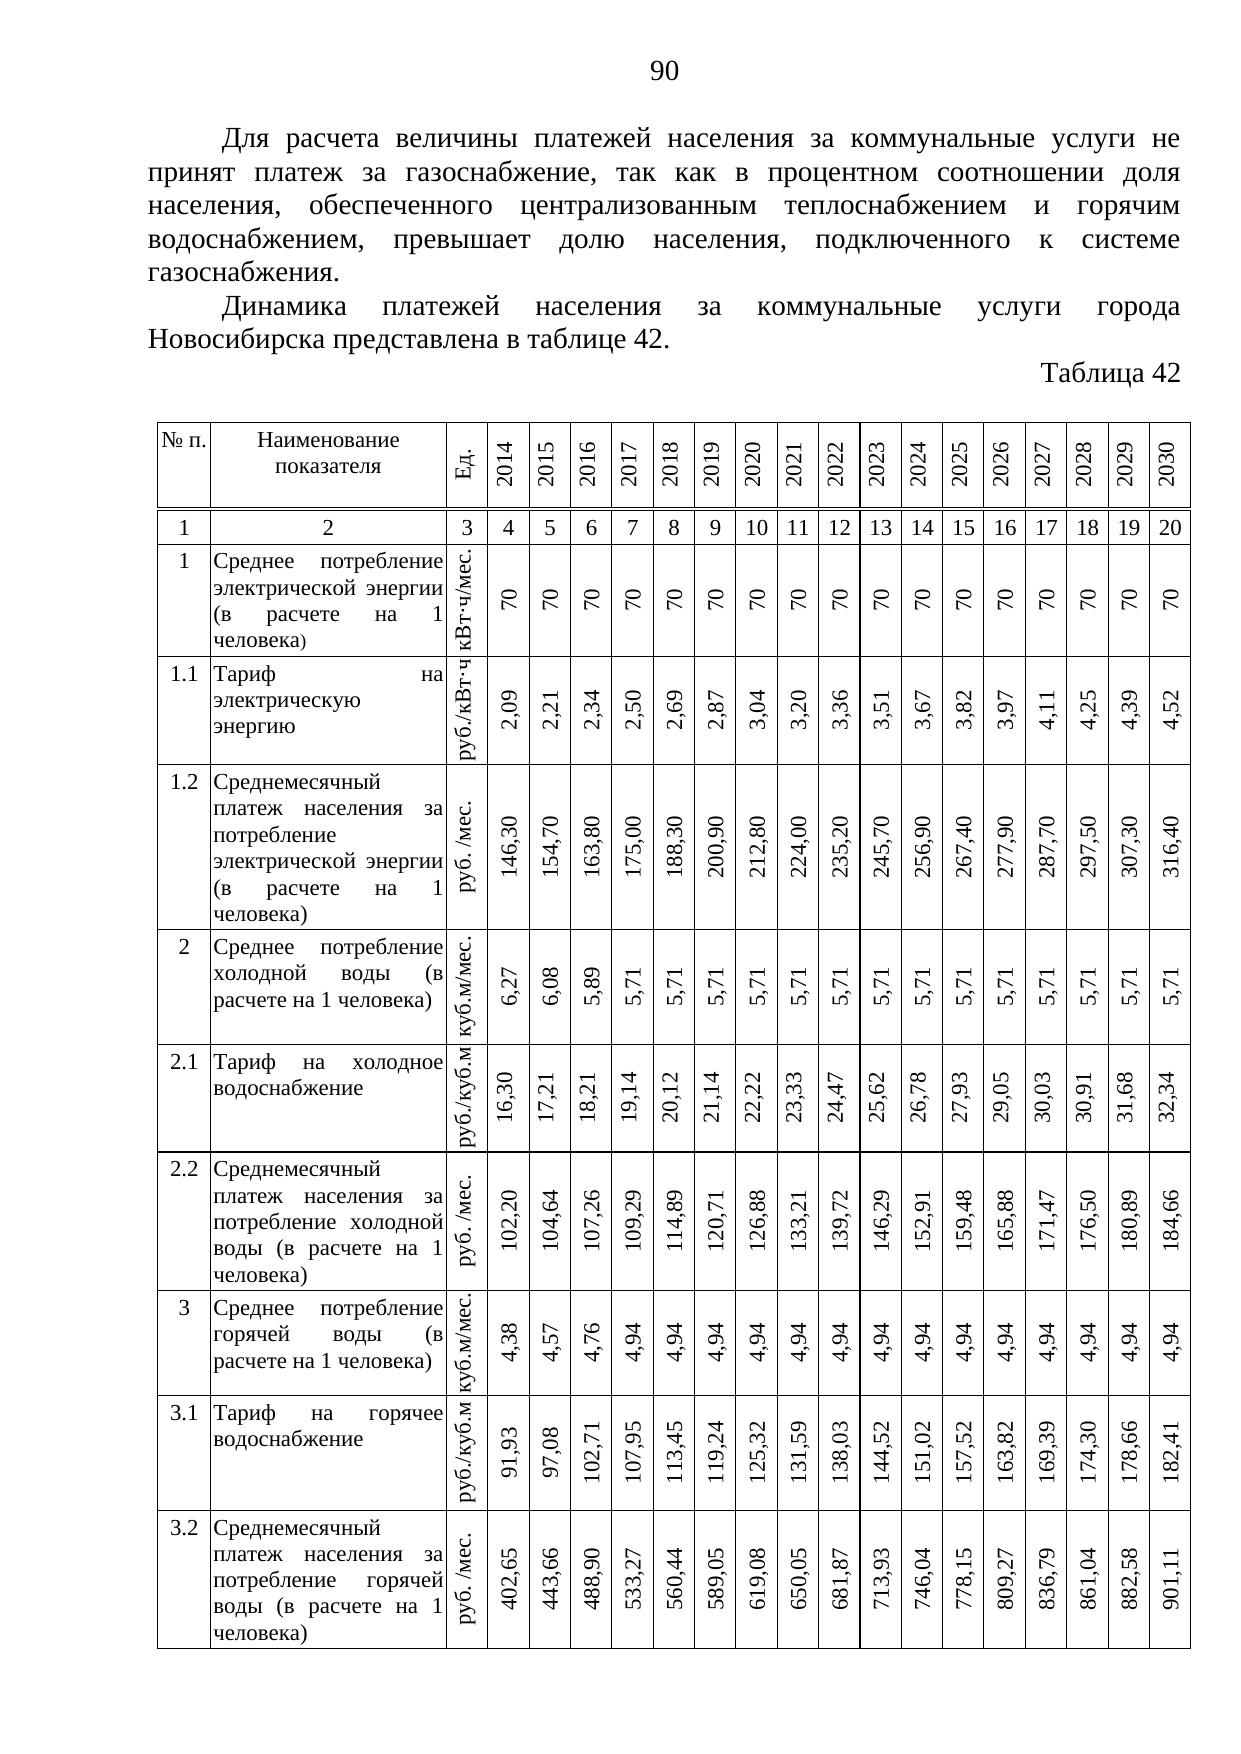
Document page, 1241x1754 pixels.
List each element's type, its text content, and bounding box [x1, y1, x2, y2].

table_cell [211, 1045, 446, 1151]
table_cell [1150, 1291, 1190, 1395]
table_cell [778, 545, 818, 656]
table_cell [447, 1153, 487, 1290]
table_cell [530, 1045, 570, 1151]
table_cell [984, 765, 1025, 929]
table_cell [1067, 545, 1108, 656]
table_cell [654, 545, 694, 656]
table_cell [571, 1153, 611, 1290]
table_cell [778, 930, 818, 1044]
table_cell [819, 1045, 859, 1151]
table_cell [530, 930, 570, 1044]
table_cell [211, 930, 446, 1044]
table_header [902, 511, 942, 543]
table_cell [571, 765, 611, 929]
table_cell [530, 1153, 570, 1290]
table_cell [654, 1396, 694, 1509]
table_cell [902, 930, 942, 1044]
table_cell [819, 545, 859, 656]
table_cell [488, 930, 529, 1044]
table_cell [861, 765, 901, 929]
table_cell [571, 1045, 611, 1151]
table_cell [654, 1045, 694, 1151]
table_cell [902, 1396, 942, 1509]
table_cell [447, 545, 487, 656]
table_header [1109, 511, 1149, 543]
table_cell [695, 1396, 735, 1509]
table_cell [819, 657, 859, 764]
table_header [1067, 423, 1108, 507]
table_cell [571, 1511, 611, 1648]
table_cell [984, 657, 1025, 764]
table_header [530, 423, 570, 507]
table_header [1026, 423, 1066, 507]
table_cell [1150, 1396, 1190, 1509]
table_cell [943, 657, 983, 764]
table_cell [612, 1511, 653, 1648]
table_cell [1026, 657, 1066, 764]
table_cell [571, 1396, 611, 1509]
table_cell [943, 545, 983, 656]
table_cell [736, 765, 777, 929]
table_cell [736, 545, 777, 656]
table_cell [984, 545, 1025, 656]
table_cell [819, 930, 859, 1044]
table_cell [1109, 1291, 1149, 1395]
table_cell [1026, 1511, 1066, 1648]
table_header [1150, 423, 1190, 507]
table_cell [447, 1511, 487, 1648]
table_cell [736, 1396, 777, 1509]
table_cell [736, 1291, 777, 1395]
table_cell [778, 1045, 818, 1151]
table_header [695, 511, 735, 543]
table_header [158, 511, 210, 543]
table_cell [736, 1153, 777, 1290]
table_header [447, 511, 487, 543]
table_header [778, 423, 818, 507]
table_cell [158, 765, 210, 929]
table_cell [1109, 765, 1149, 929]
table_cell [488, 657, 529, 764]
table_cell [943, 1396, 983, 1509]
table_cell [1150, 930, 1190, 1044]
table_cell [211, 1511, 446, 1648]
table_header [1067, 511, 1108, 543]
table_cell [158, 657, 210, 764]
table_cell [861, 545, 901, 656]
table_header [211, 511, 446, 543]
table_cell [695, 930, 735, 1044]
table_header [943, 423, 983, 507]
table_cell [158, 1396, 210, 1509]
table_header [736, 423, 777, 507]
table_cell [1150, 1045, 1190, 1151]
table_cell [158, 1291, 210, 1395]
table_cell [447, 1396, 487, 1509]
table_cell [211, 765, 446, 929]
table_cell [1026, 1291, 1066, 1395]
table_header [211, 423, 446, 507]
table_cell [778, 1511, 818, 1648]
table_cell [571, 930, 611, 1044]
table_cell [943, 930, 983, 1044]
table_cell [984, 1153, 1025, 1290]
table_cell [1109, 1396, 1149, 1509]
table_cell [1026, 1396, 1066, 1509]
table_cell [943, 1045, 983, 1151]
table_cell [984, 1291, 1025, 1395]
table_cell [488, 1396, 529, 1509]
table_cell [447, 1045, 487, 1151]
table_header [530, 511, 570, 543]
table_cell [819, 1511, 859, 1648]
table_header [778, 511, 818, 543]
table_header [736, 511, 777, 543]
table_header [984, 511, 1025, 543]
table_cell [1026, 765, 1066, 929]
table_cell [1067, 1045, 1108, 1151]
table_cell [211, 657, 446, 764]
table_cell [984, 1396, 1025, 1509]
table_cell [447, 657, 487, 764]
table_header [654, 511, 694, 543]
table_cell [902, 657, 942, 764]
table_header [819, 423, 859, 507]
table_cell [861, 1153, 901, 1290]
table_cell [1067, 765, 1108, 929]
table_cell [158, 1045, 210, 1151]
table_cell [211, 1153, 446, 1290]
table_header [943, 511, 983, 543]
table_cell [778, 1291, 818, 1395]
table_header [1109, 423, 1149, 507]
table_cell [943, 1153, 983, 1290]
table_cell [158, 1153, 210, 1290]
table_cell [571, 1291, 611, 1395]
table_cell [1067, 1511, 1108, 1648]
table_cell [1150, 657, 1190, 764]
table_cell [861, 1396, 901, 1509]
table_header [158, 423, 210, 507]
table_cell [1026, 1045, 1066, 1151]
text Таблица 42 [148, 355, 1181, 388]
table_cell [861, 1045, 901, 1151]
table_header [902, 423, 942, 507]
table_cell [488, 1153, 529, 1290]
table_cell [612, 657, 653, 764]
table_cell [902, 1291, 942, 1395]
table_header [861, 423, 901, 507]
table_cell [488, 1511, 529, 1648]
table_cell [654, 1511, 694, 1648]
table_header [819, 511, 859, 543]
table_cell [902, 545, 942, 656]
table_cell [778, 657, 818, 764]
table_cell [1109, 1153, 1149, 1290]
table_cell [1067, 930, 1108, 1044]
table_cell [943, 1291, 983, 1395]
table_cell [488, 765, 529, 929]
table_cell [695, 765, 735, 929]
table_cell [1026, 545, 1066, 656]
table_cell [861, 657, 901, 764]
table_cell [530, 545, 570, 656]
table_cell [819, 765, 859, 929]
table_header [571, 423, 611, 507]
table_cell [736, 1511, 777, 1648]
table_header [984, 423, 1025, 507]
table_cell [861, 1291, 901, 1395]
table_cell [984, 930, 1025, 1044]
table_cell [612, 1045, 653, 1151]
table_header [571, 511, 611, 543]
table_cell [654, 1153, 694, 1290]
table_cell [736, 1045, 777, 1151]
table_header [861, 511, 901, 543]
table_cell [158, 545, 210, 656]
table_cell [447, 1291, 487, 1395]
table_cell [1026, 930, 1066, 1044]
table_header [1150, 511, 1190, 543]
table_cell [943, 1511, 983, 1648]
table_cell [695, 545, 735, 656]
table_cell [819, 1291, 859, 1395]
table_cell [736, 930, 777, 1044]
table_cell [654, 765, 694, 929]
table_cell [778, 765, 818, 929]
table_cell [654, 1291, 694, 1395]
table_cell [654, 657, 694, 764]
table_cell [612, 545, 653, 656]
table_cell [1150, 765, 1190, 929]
text Для расчета величины платежей населения за коммунальные услуги не принят платеж за газоснабжение, так как в процентном соотношении доля населения, обеспеченного централизованным теплоснабжением и горячим водоснабжением, превышает долю населения, подключенного к системе газоснабжения. [148, 120, 1181, 288]
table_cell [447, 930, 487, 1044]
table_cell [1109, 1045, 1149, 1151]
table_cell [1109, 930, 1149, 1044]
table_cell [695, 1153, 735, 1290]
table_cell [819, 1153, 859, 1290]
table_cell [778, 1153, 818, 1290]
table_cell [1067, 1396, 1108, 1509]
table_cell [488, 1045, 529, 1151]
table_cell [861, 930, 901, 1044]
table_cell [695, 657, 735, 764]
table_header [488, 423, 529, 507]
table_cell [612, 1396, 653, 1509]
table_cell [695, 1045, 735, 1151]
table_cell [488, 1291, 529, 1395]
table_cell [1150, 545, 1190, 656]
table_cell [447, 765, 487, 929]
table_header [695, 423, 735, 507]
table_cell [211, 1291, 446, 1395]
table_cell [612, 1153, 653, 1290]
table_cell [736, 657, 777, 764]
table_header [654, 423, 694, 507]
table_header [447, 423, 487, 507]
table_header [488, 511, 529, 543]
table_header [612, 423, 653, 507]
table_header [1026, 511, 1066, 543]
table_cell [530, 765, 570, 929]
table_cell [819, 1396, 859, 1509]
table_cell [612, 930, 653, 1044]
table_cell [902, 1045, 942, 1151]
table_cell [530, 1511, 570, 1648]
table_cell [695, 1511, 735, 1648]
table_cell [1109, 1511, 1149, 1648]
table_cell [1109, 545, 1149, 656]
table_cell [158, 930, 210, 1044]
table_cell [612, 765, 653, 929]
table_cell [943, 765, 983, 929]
text Динамика платежей населения за коммунальные услуги города Новосибирска представлена в таблице 42. [148, 288, 1181, 355]
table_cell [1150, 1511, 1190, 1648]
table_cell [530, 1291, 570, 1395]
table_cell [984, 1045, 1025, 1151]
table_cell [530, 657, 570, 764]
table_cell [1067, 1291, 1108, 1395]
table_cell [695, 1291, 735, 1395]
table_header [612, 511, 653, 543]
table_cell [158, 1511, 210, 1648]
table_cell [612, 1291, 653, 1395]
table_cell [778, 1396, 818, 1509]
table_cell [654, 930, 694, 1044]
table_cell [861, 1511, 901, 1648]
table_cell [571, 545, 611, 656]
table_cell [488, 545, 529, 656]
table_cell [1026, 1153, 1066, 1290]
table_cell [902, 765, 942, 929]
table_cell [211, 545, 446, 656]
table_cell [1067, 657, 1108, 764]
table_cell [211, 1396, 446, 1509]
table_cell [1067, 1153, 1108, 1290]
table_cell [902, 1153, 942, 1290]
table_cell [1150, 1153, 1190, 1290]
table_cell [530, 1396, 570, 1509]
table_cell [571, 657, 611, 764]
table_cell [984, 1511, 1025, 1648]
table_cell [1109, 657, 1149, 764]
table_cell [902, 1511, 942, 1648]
